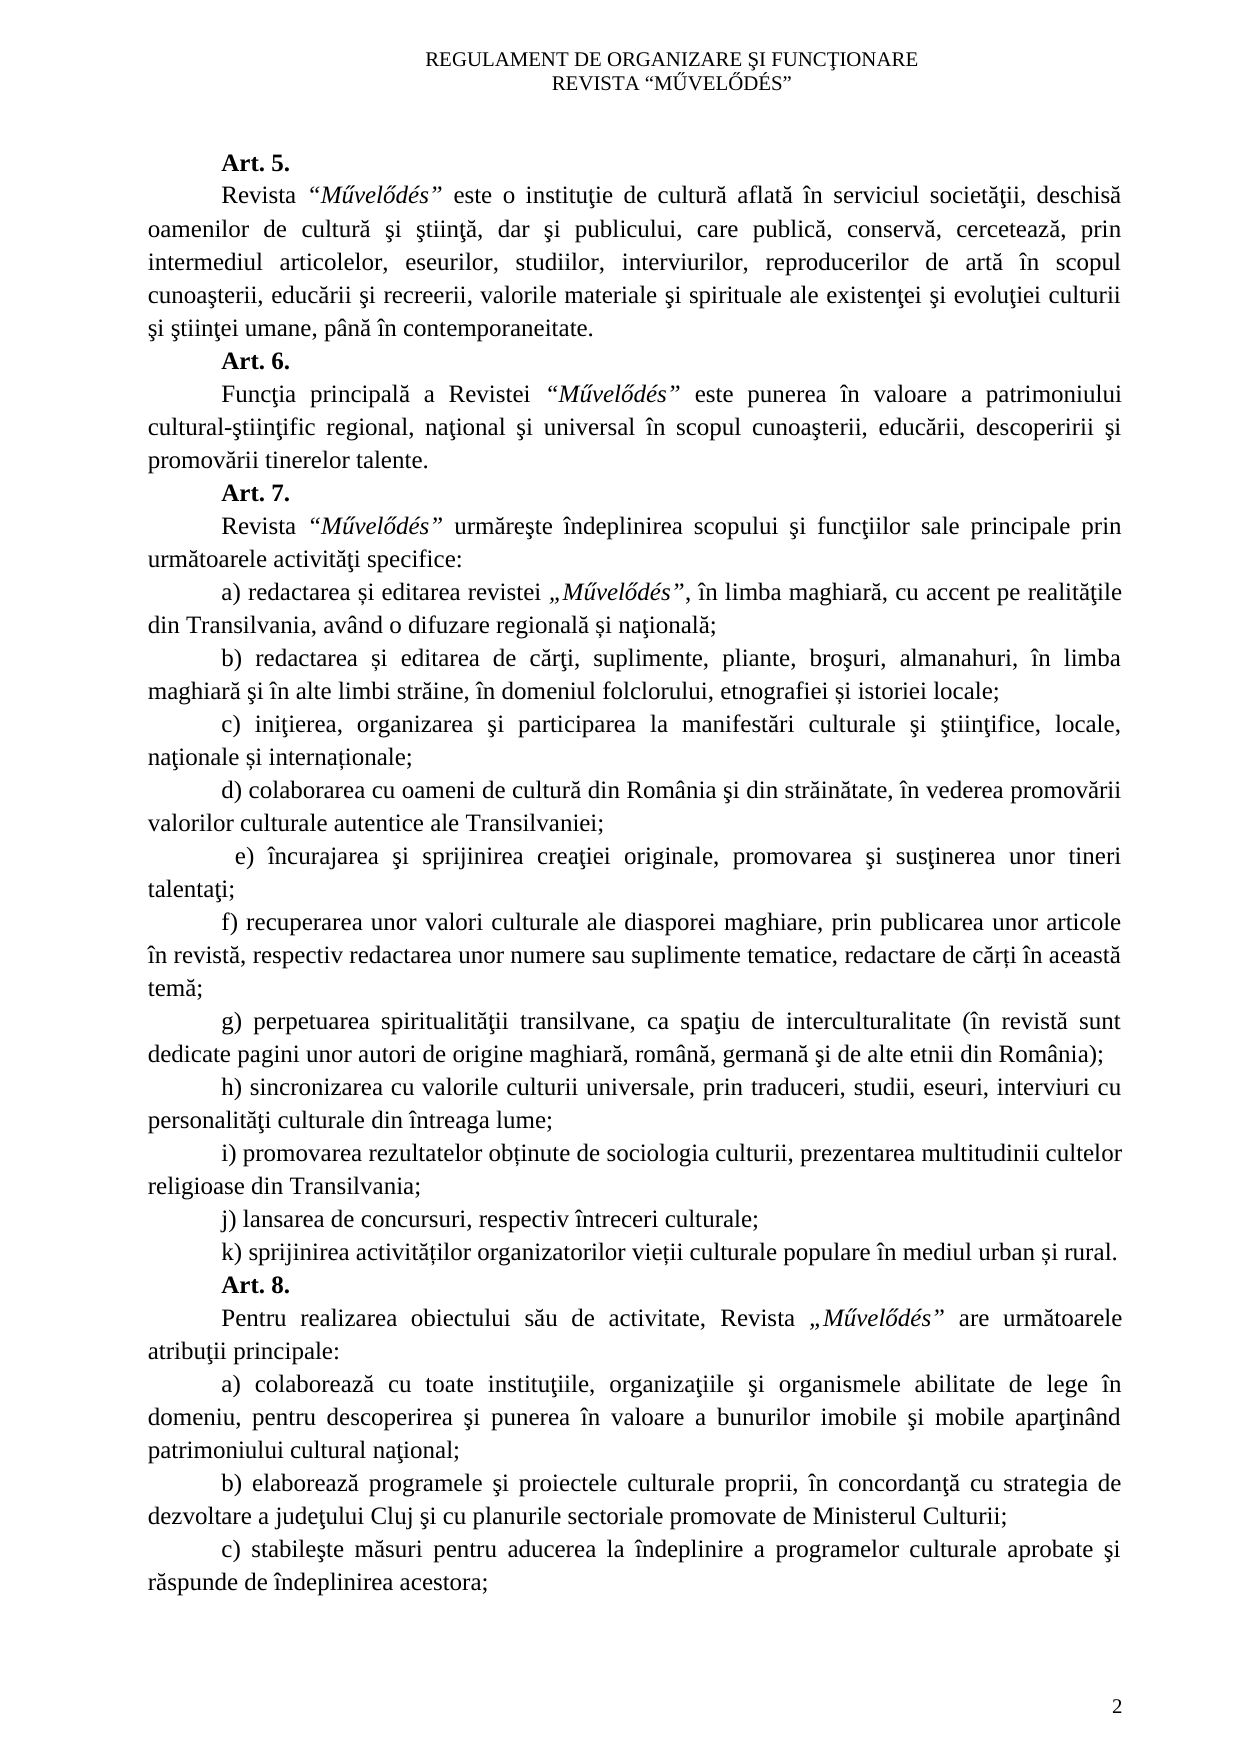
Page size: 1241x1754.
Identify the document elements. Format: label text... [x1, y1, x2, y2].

text a) colaborează cu toate instituţiile, organizaţiile şi organismele abilitate de lege în domeniu, pentru descoperirea şi punerea în valoare a bunurilor imobile şi mobile aparţinând patrimoniului cultural naţional; [148, 1369, 1122, 1464]
list j) lansarea de concursuri, respectiv întreceri culturale; [148, 1204, 1122, 1233]
list k) sprijinirea activităților organizatorilor vieții culturale populare în mediul urban și rural. [148, 1237, 1122, 1266]
text Art. 8. [148, 1270, 1122, 1299]
list h) sincronizarea cu valorile culturii universale, prin traduceri, studii, eseuri, interviuri cu personalităţi culturale din întreaga lume; [148, 1072, 1122, 1134]
text Art. 6. [148, 346, 1122, 374]
text Pentru realizarea obiectului său de activitate, Revista „Művelődés” are următoarele atribuţii principale: [148, 1303, 1122, 1365]
list b) redactarea și editarea de cărţi, suplimente, pliante, broşuri, almanahuri, în limba maghiară şi în alte limbi străine, în domeniul folclorului, etnografiei și istoriei locale; [148, 643, 1122, 705]
text Revista “Művelődés” este o instituţie de cultură aflată în serviciul societăţii, deschisă oamenilor de cultură şi ştiinţă, dar şi publicului, care publică, conservă, cercetează, prin intermediul articolelor, eseurilor, studiilor, interviurilor, reproducerilor de artă în scopul cunoaşterii, educării şi recreerii, valorile materiale şi spirituale ale existenţei şi evoluţiei culturii şi ştiinţei umane, până în contemporaneitate. [148, 181, 1122, 341]
text b) elaborează programele şi proiectele culturale proprii, în concordanţă cu strategia de dezvoltare a judeţului Cluj şi cu planurile sectoriale promovate de Ministerul Culturii; [148, 1468, 1122, 1530]
list a) redactarea și editarea revistei „Művelődés”, în limba maghiară, cu accent pe realităţile din Transilvania, având o difuzare regională și naţională; [148, 577, 1122, 639]
list d) colaborarea cu oameni de cultură din România şi din străinătate, în vederea promovării valorilor culturale autentice ale Transilvaniei; [148, 775, 1122, 837]
list i) promovarea rezultatelor obținute de sociologia culturii, prezentarea multitudinii cultelor religioase din Transilvania; [148, 1138, 1122, 1200]
list c) iniţierea, organizarea şi participarea la manifestări culturale şi ştiinţifice, locale, naţionale și internaționale; [148, 709, 1122, 771]
list e) încurajarea şi sprijinirea creaţiei originale, promovarea şi susţinerea unor tineri talentaţi; [148, 841, 1122, 903]
text Funcţia principală a Revistei “Művelődés” este punerea în valoare a patrimoniului cultural-ştiinţific regional, naţional şi universal în scopul cunoaşterii, educării, descoperirii şi promovării tinerelor talente. [148, 379, 1122, 473]
list g) perpetuarea spiritualităţii transilvane, ca spaţiu de interculturalitate (în revistă sunt dedicate pagini unor autori de origine maghiară, română, germană şi de alte etnii din România); [148, 1006, 1122, 1068]
text Art. 5. [148, 148, 1122, 176]
text Art. 7. [148, 478, 1122, 507]
text Revista “Művelődés” urmăreşte îndeplinirea scopului şi funcţiilor sale principale prin următoarele activităţi specifice: [148, 511, 1122, 573]
list f) recuperarea unor valori culturale ale diasporei maghiare, prin publicarea unor articole în revistă, respectiv redactarea unor numere sau suplimente tematice, redactare de cărți în această temă; [148, 907, 1122, 1002]
text c) stabileşte măsuri pentru aducerea la îndeplinire a programelor culturale aprobate şi răspunde de îndeplinirea acestora; [148, 1534, 1122, 1596]
